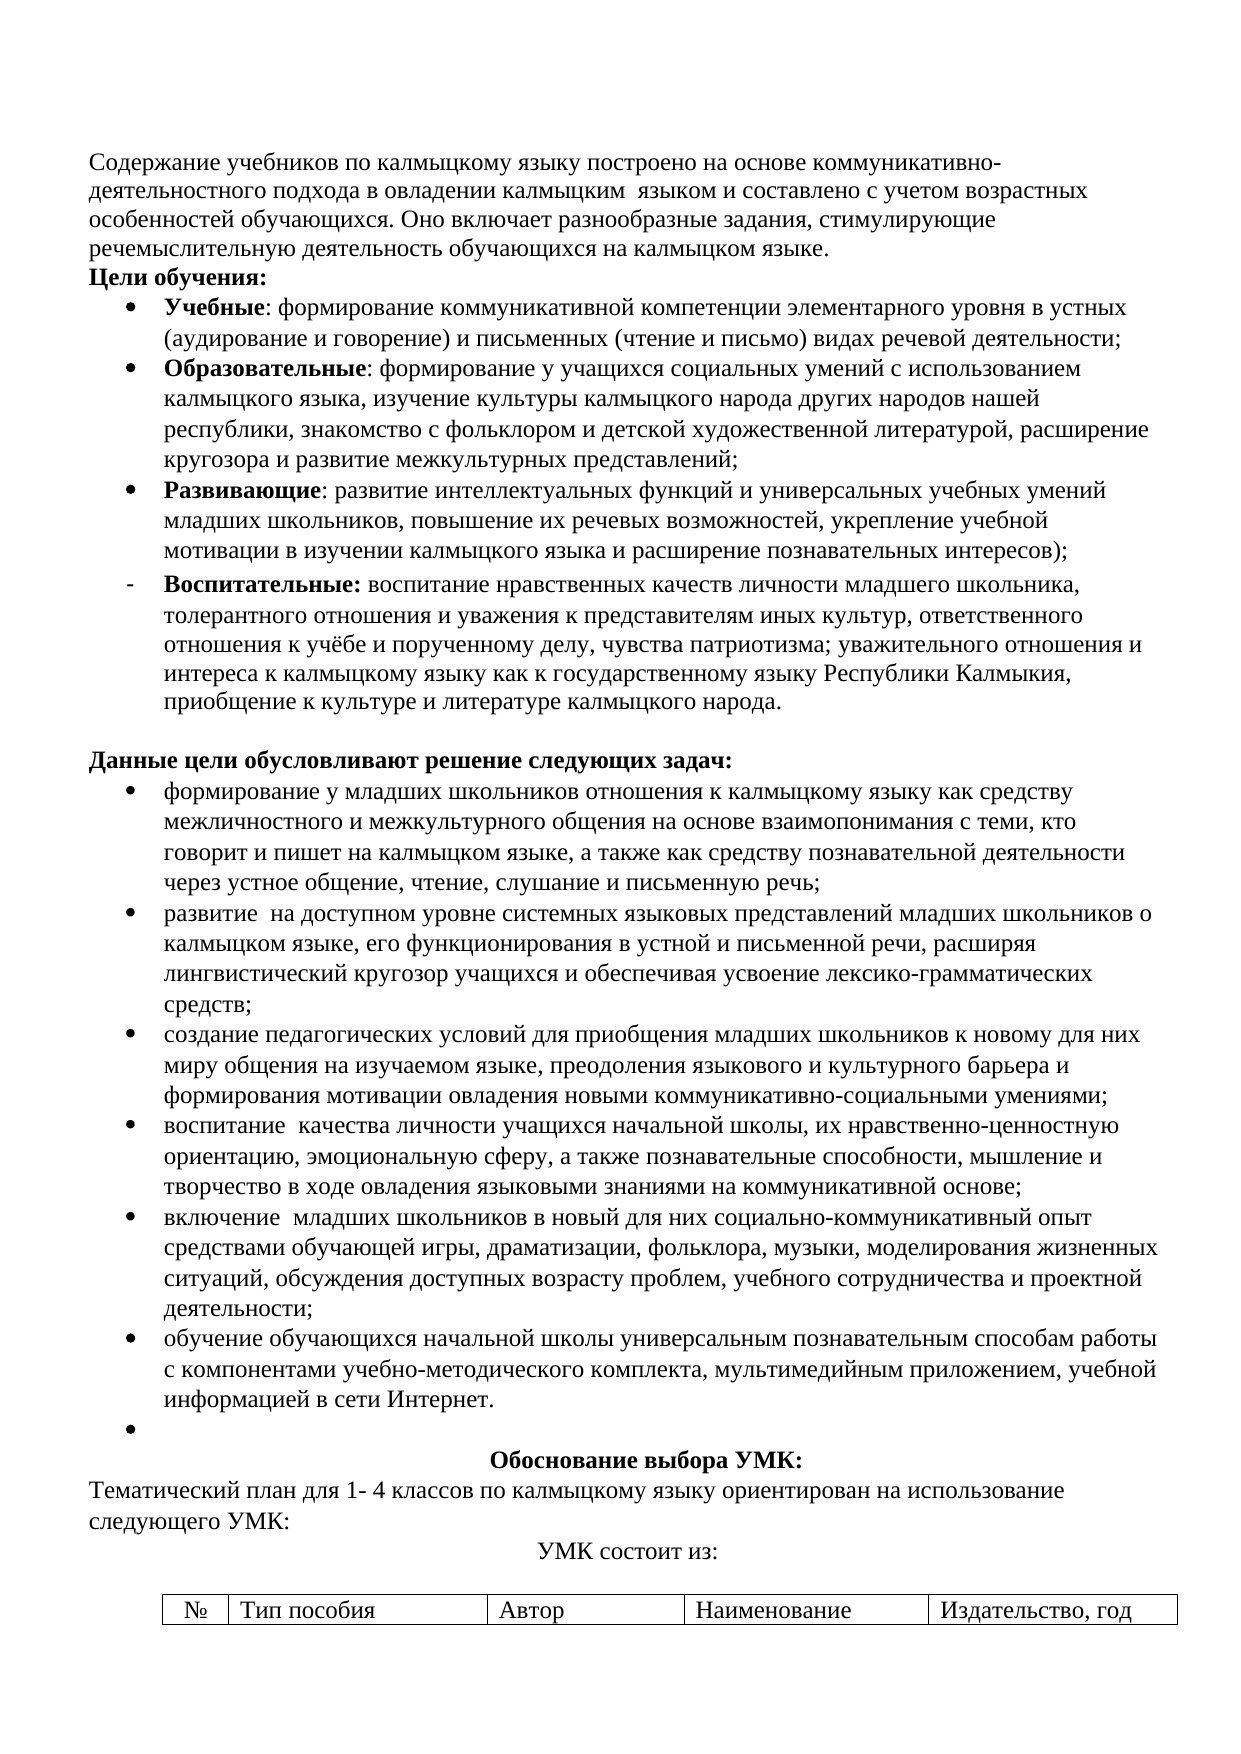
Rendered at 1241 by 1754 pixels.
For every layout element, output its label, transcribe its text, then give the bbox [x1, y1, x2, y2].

list обучение обучающихся начальной школы универсальным познавательным способам работы с компонентами учебно-методического комплекта, мультимедийным приложением, учебной информацией в сети Интернет. [126, 1323, 1166, 1413]
list Образовательные: формирование у учащихся социальных умений с использованием калмыцкого языка, изучение культуры калмыцкого народа других народов нашей республики, знакомство с фольклором и детской художественной литературой, расширение кругозора и развитие межкультурных представлений; [126, 353, 1166, 473]
text Тематический план для 1- 4 классов по калмыцкому языку ориентирован на использование следующего УМК: [89, 1476, 1166, 1535]
table_header № [163, 1595, 228, 1624]
table_header Тип пособия [229, 1595, 487, 1624]
text Данные цели обусловливают решение следующих задач: [89, 746, 1166, 774]
list включение младших школьников в новый для них социально-коммуникативный опыт средствами обучающей игры, драматизации, фольклора, музыки, моделирования жизненных ситуаций, обсуждения доступных возрасту проблем, учебного сотрудничества и проектной деятельности; [126, 1202, 1166, 1322]
list воспитание качества личности учащихся начальной школы, их нравственно-ценностную ориентацию, эмоциональную сферу, а также познавательные способности, мышление и творчество в ходе овладения языковыми знаниями на коммуникативной основе; [126, 1111, 1166, 1200]
list Развивающие: развитие интеллектуальных функций и универсальных учебных умений младших школьников, повышение их речевых возможностей, укрепление учебной мотивации в изучении калмыцкого языка и расширение познавательных интересов); [126, 475, 1166, 564]
list развитие на доступном уровне системных языковых представлений младших школьников о калмыцком языке, его функционирования в устной и письменной речи, расширяя лингвистический кругозор учащихся и обеспечивая усвоение лексико-грамматических средств; [126, 898, 1166, 1018]
list Учебные: формирование коммуникативной компетенции элементарного уровня в устных (аудирование и говорение) и письменных (чтение и письмо) видах речевой деятельности; [126, 292, 1166, 351]
table_header Наименование [685, 1595, 928, 1624]
text Содержание учебников по калмыцкому языку построено на основе коммуникативно-деятельностного подхода в овладении калмыцким языком и составлено с учетом возрастных особенностей обучающихся. Оно включает разнообразные задания, стимулирующие речемыслительную деятельность обучающихся на калмыцком языке. [89, 147, 1166, 262]
list Воспитательные: воспитание нравственных качеств личности младшего школьника, толерантного отношения и уважения к представителям иных культур, ответственного отношения к учёбе и порученному делу, чувства патриотизма; уважительного отношения и интереса к калмыцкому языку как к государственному языку Республики Калмыкия, приобщение к культуре и литературе калмыцкого народа. [126, 566, 1166, 715]
table_header Автор [488, 1595, 684, 1624]
text Обоснование выбора УМК: [126, 1445, 1166, 1474]
list создание педагогических условий для приобщения младших школьников к новому для них миру общения на изучаемом языке, преодоления языкового и культурного барьера и формирования мотивации овладения новыми коммуникативно-социальными умениями; [126, 1019, 1166, 1109]
table_header Издательство, год [929, 1595, 1177, 1624]
list формирование у младших школьников отношения к калмыцкому языку как средству межличностного и межкультурного общения на основе взаимопонимания с теми, кто говорит и пишет на калмыцком языке, а также как средству познавательной деятельности через устное общение, чтение, слушание и письменную речь; [126, 776, 1166, 896]
text УМК состоит из: [89, 1536, 1166, 1565]
text Цели обучения: [89, 262, 1166, 291]
